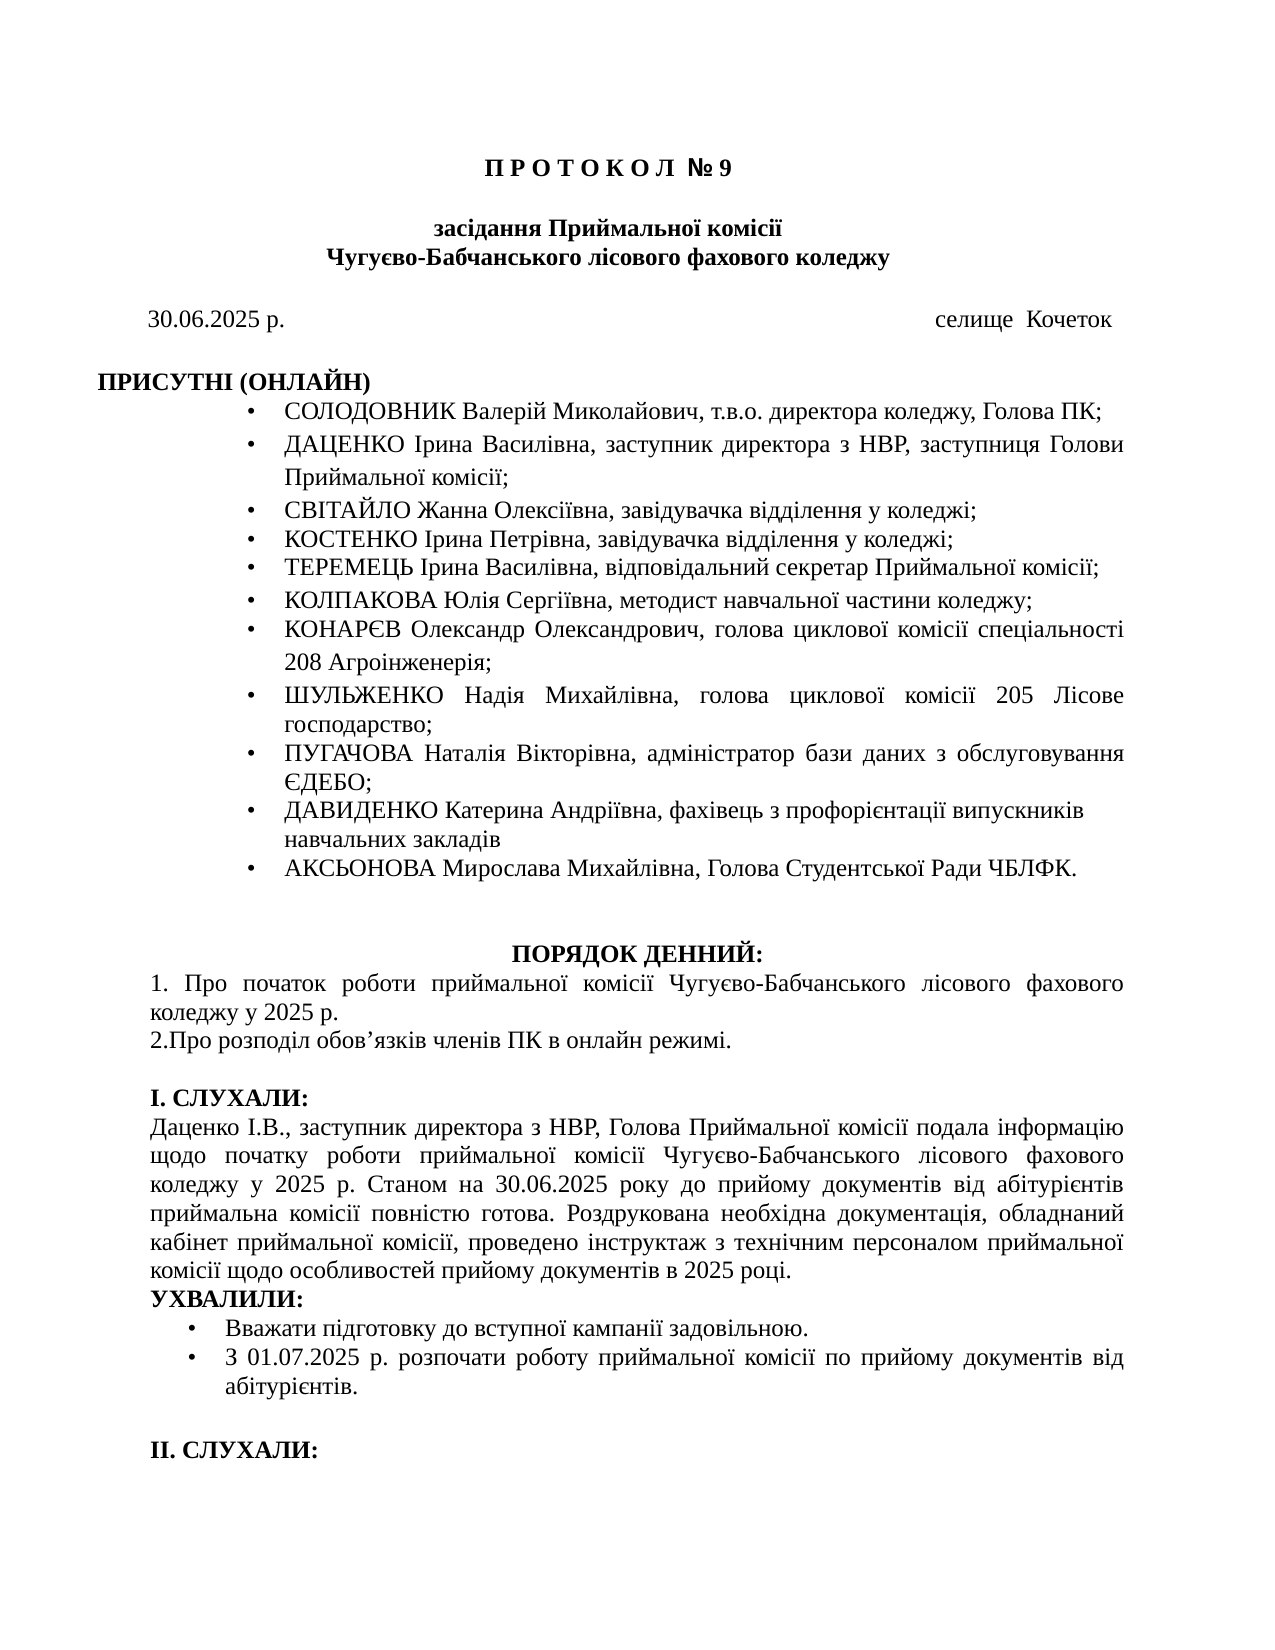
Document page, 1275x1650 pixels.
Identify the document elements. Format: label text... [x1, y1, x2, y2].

list Вважати підготовку до вступної кампанії задовільною. [187, 1313, 1125, 1342]
text ПРИСУТНІ (ОНЛАЙН) [91, 367, 1125, 396]
list СОЛОДОВНИК Валерій Миколайович, т.в.о. директора коледжу, Голова ПК; [247, 396, 1125, 425]
list З 01.07.2025 р. розпочати роботу приймальної комісії по прийому документів від абітурієнтів. [187, 1342, 1125, 1401]
text Даценко І.В., заступник директора з НВР, Голова Приймальної комісії подала інформацію щодо початку роботи приймальної комісії Чугуєво-Бабчанського лісового фахового коледжу у 2025 р. Станом на 30.06.2025 року до прийому документів від абітурієнтів приймальна комісії повністю готова. Роздрукована необхідна документація, обладнаний кабінет приймальної комісії, проведено інструктаж з технічним персоналом приймальної комісії щодо особливостей прийому документів в 2025 році. [150, 1112, 1125, 1284]
text ІІ. СЛУХАЛИ: [150, 1435, 1125, 1464]
text 1. Про початок роботи приймальної комісії Чугуєво-Бабчанського лісового фахового коледжу у 2025 р. [150, 968, 1125, 1026]
list СВІТАЙЛО Жанна Олексіївна, завідувачка відділення у коледжі; [247, 495, 1125, 524]
list АКСЬОНОВА Мирослава Михайлівна, Голова Студентської Ради ЧБЛФК. [247, 853, 1125, 882]
text Чугуєво-Бабчанського лісового фахового коледжу [91, 242, 1125, 270]
text І. СЛУХАЛИ: [150, 1083, 1125, 1112]
list ДАЦЕНКО Ірина Василівна, заступник директора з НВР, заступниця Голови Приймальної комісії; [247, 429, 1125, 491]
text засідання Приймальної комісії [91, 213, 1125, 242]
list ДАВИДЕНКО Катерина Андріївна, фахівець з профорієнтації випускників навчальних закладів [247, 796, 1125, 853]
text ПОРЯДОК ДЕННИЙ: [150, 939, 1125, 968]
list КОСТЕНКО Ірина Петрівна, завідувачка відділення у коледжі; [247, 524, 1125, 552]
list ТЕРЕМЕЦЬ Ірина Василівна, відповідальний секретар Приймальної комісії; [247, 552, 1125, 581]
text П Р О Т О К О Л № 9 [91, 150, 1125, 184]
list КОНАРЄВ Олександр Олександрович, голова циклової комісії спеціальності 208 Агроінженерія; [247, 614, 1125, 676]
list ПУГАЧОВА Наталія Вікторівна, адміністратор бази даних з обслуговування ЄДЕБО; [247, 738, 1125, 795]
text 30.06.2025 р. селище Кочеток [91, 304, 1125, 333]
list ШУЛЬЖЕНКО Надія Михайлівна, голова циклової комісії 205 Лісове господарство; [247, 680, 1125, 738]
text УХВАЛИЛИ: [150, 1284, 1125, 1313]
text 2.Про розподіл обов’язків членів ПК в онлайн режимі. [150, 1026, 1125, 1054]
list КОЛПАКОВА Юлія Сергіївна, методист навчальної частини коледжу; [247, 586, 1125, 614]
